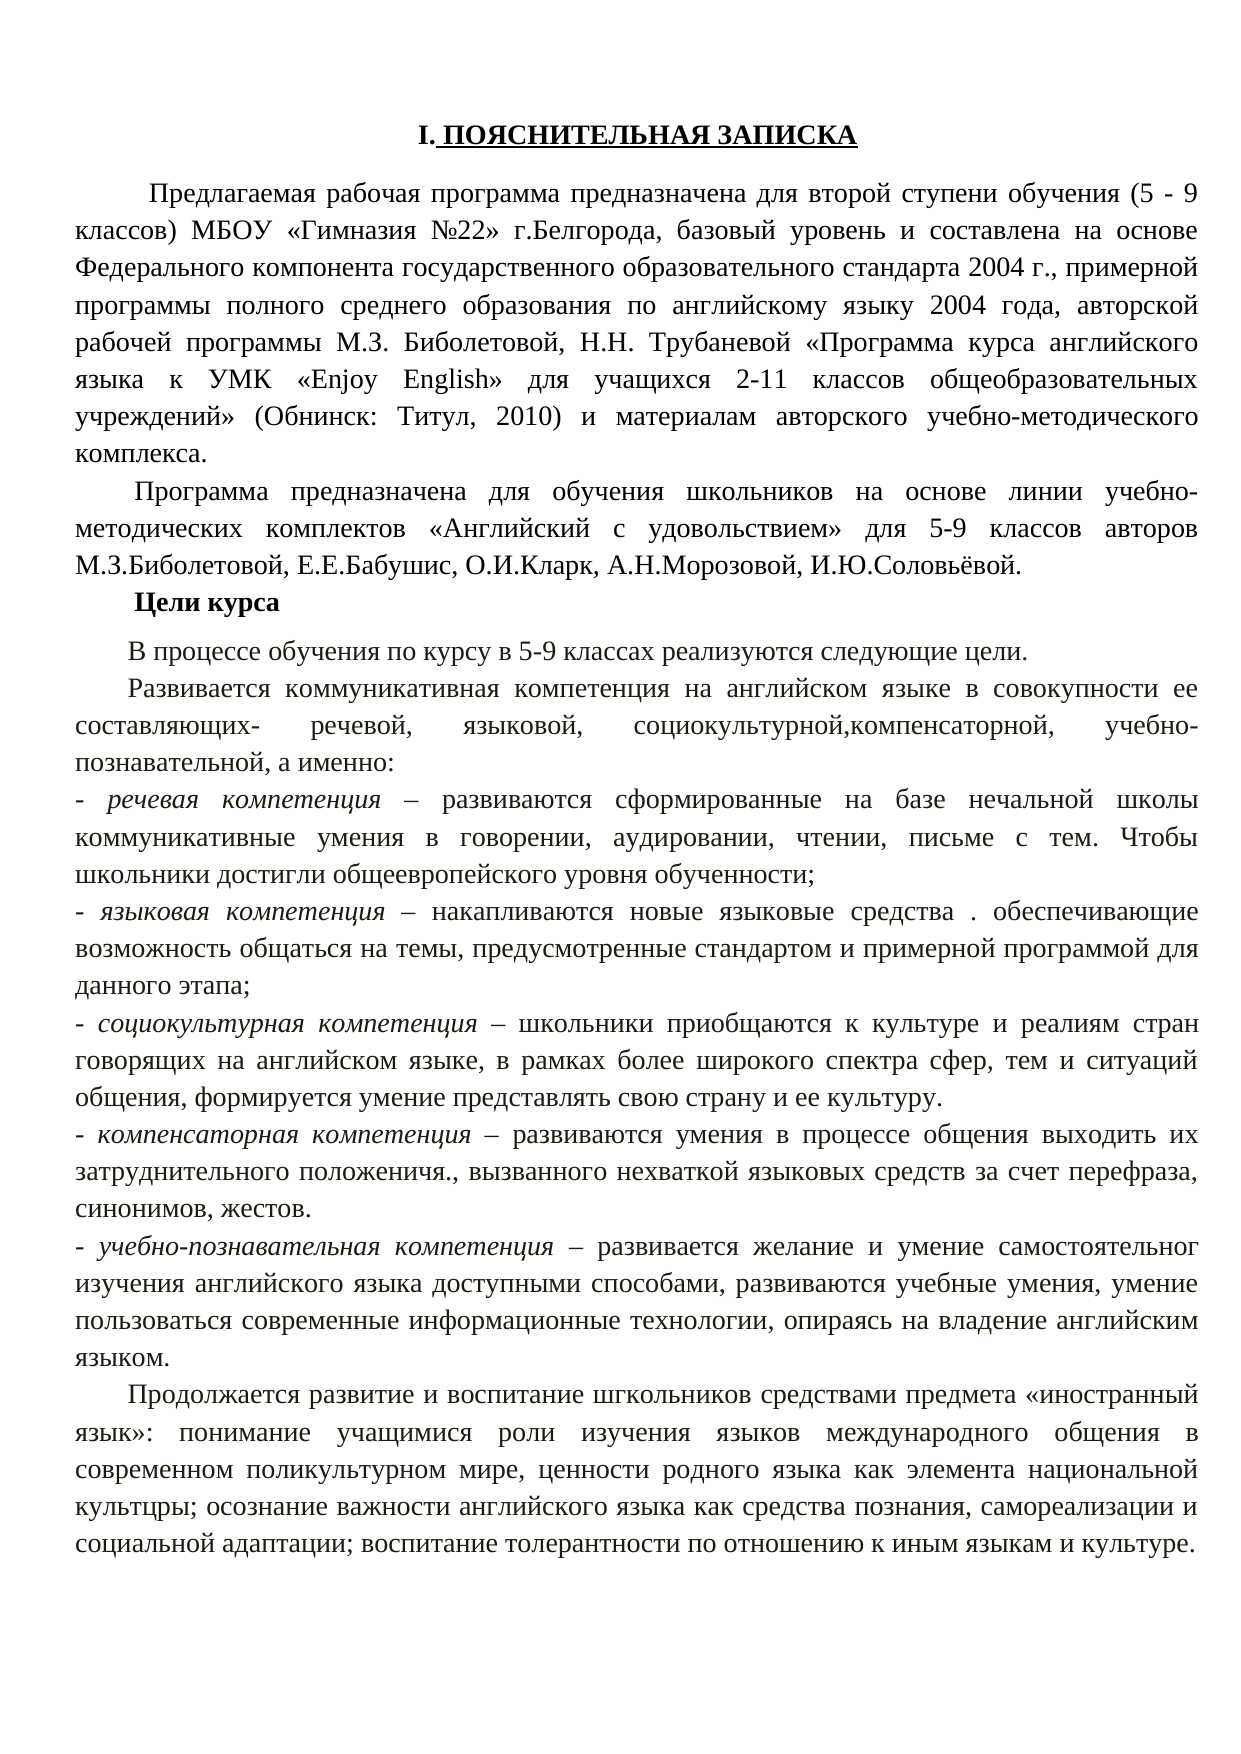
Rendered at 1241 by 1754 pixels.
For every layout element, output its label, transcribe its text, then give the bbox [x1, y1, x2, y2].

text - социокультурная компетенция – школьники приобщаются к культуре и реалиям стран говорящих на английском языке, в рамках более широкого спектра сфер, тем и ситуаций общения, формируется умение представлять свою страну и ее культуру. [75, 1006, 1200, 1112]
text - языковая компетенция – накапливаются новые языковые средства . обеспечивающие возможность общаться на темы, предусмотренные стандартом и примерной программой для данного этапа; [75, 894, 1200, 1001]
text - речевая компетенция – развиваются сформированные на базе нечальной школы коммуникативные умения в говорении, аудировании, чтении, письме с тем. Чтобы школьники достигли общеевропейского уровня обученности; [75, 782, 1200, 889]
text Программа предназначена для обучения школьников на основе линии учебно-методических комплектов «Английский с удовольствием» для 5-9 классов авторов М.З.Биболетовой, Е.Е.Бабушис, О.И.Кларк, А.Н.Морозовой, И.Ю.Соловьёвой. [75, 474, 1200, 580]
text I. ПОЯСНИТЕЛЬНАЯ ЗАПИСКА [75, 118, 1200, 151]
text Цели курса [75, 585, 1200, 618]
text В процессе обучения по курсу в 5-9 классах реализуются следующие цели. [75, 634, 1200, 666]
text Развивается коммуникативная компетенция на английском языке в совокупности ее составляющих- речевой, языковой, социокультурной,компенсаторной, учебно-познавательной, а именно: [75, 671, 1200, 778]
text Предлагаемая рабочая программа предназначена для второй ступени обучения (5 - 9 классов) МБОУ «Гимназия №22» г.Белгорода, базовый уровень и составлена на основе Федерального компонента государственного образовательного стандарта 2004 г., примерной программы полного среднего образования по английскому языку 2004 года, авторской рабочей программы М.З. Биболетовой, Н.Н. Трубаневой «Программа курса английского языка к УМК «Enjoy English» для учащихся 2-11 классов общеобразовательных учреждений» (Обнинск: Титул, 2010) и материалам авторского учебно-методического комплекса. [75, 176, 1200, 469]
text Продолжается развитие и воспитание шгкольников средствами предмета «иностранный язык»: понимание учащимися роли изучения языков международного общения в современном поликультурном мире, ценности родного языка как элемента национальной культцры; осознание важности английского языка как средства познания, самореализации и социальной адаптации; воспитание толерантности по отношению к иным языкам и культуре. [75, 1377, 1200, 1559]
text - учебно-познавательная компетенция – развивается желание и умение самостоятельног изучения английского языка доступными способами, развиваются учебные умения, умение пользоваться современные информационные технологии, опираясь на владение английским языком. [75, 1229, 1200, 1373]
text - компенсаторная компетенция – развиваются умения в процессе общения выходить их затруднительного положеничя., вызванного нехваткой языковых средств за счет перефраза, синонимов, жестов. [75, 1117, 1200, 1224]
